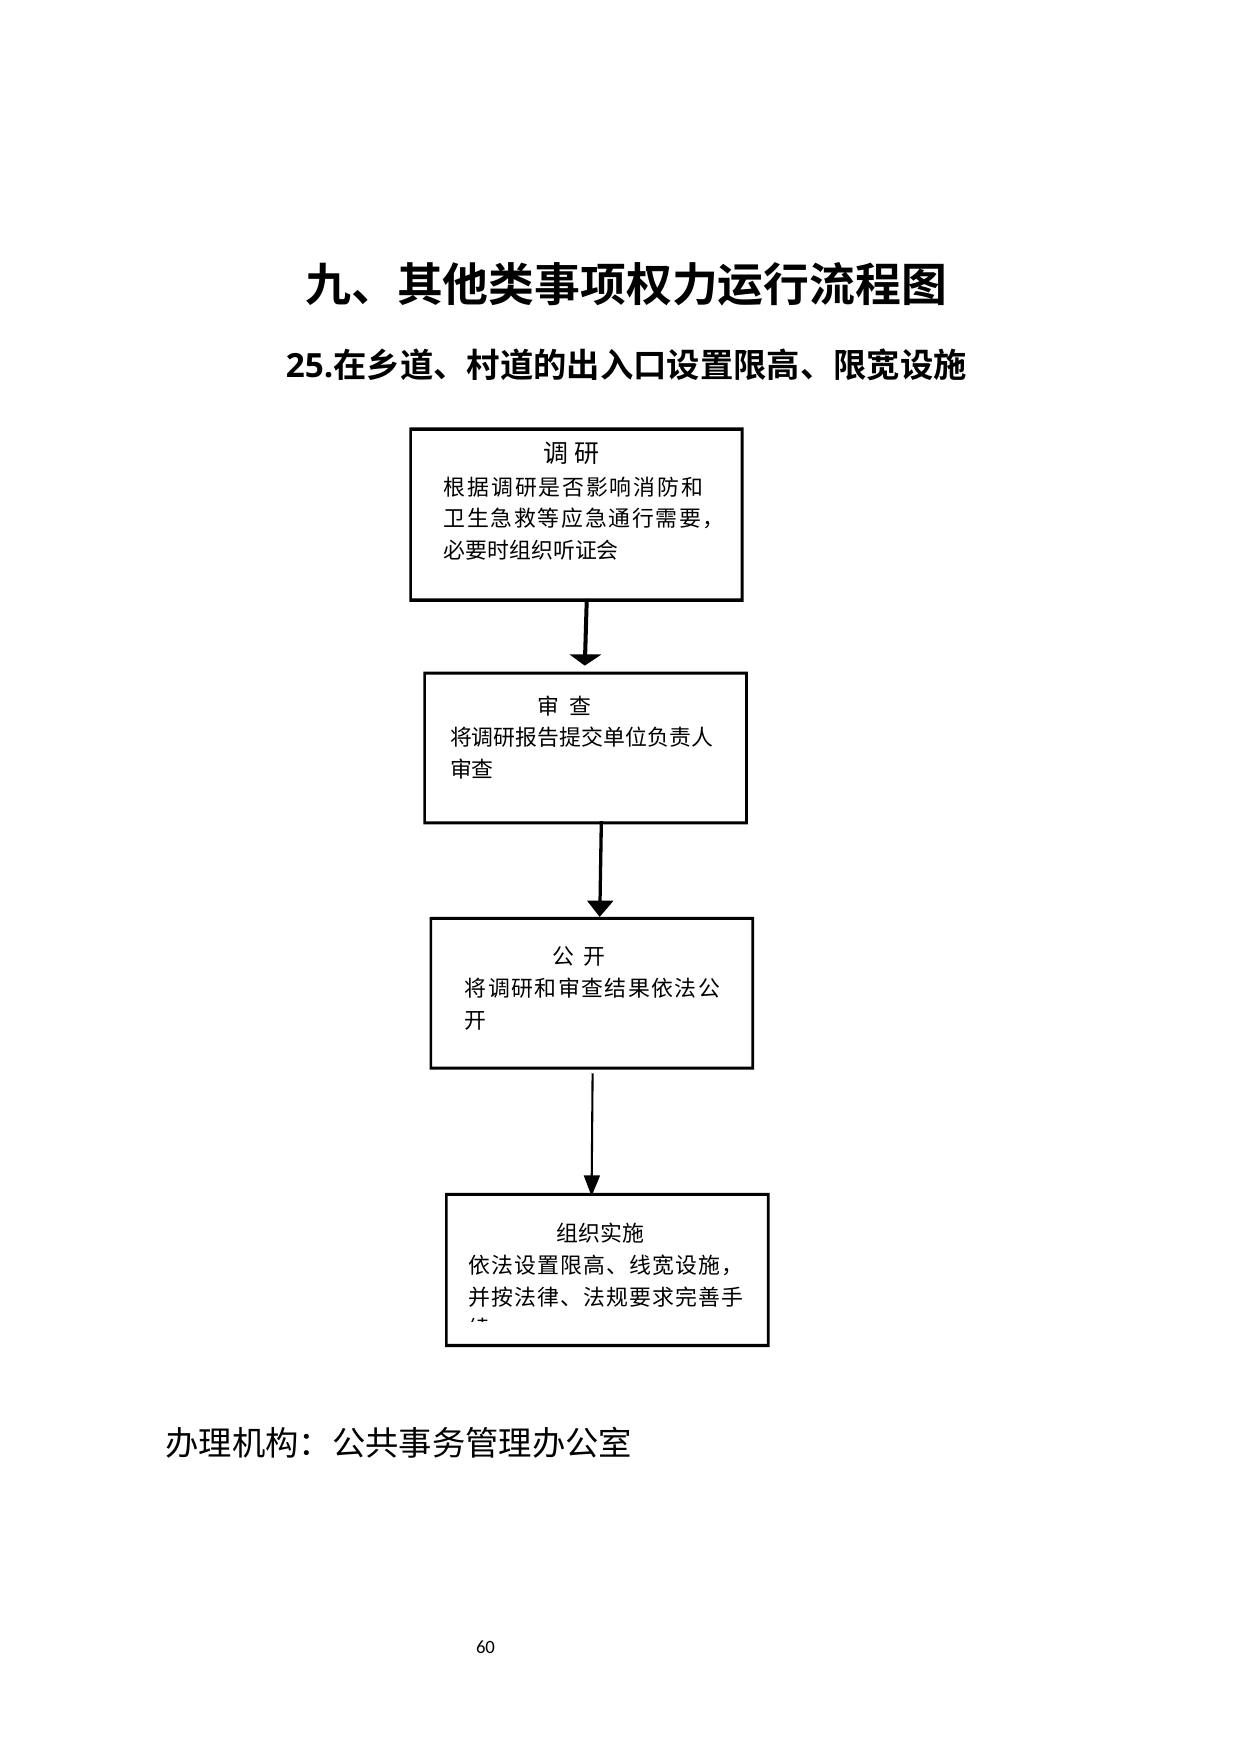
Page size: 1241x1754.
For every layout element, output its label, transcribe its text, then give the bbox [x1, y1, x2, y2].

text 办理机构：公共事务管理办公室 [165, 1408, 1087, 1473]
text 25.在乡道、村道的出入口设置限高、限宽设施 [165, 330, 1087, 395]
list 九、其他类事项权力运行流程图 [165, 233, 1087, 330]
